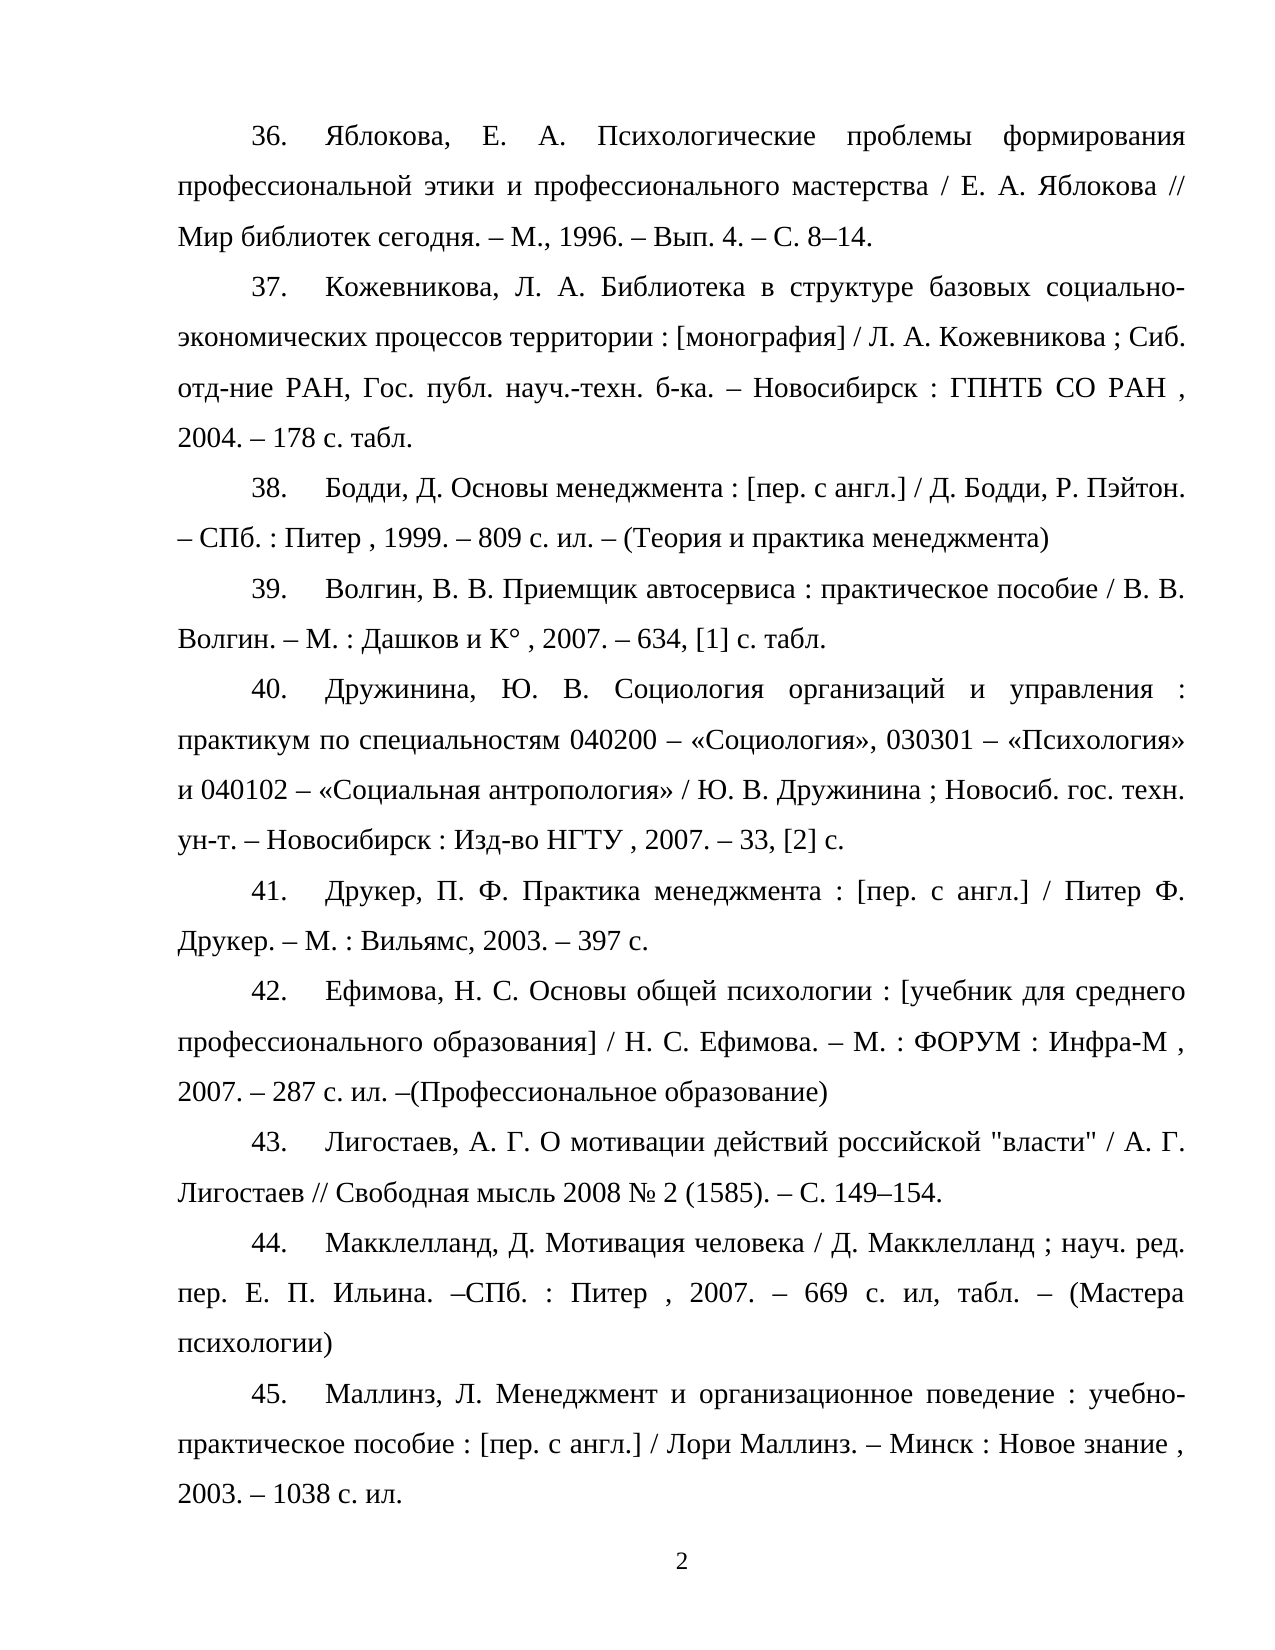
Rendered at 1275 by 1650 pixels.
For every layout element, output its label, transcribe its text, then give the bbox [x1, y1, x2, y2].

list Друкер, П. Ф. Практика менеджмента : [пер. с англ.] / Питер Ф. Друкер. – М. : Вильямс, 2003. – 397 с. [177, 873, 1186, 957]
list Яблокова, Е. А. Психологические проблемы формирования профессиональной этики и профессионального мастерства / Е. А. Яблокова // Мир библиотек сегодня. – М., 1996. – Вып. 4. – С. 8–14. [177, 118, 1186, 252]
list Кожевникова, Л. А. Библиотека в структуре базовых социально-экономических процессов территории : [монография] / Л. А. Кожевникова ; Сиб. отд-ние РАН, Гос. публ. науч.-техн. б-ка. – Новосибирск : ГПНТБ СО РАН , 2004. – 178 с. табл. [177, 269, 1186, 453]
list Бодди, Д. Основы менеджмента : [пер. с англ.] / Д. Бодди, Р. Пэйтон. – СПб. : Питер , 1999. – 809 с. ил. – (Теория и практика менеджмента) [177, 470, 1186, 554]
list Дружинина, Ю. В. Социология организаций и управления : практикум по специальностям 040200 – «Социология», 030301 – «Психология» и 040102 – «Социальная антропология» / Ю. В. Дружинина ; Новосиб. гос. техн. ун-т. – Новосибирск : Изд-во НГТУ , 2007. – 33, [2] с. [177, 672, 1186, 856]
list Ефимова, Н. С. Основы общей психологии : [учебник для среднего профессионального образования] / Н. С. Ефимова. – М. : ФОРУМ : Инфра-М , 2007. – 287 с. ил. –(Профессиональное образование) [177, 973, 1186, 1108]
list Лигостаев, А. Г. О мотивации действий российской "власти" / А. Г. Лигостаев // Свободная мысль 2008 № 2 (1585). – С. 149–154. [177, 1124, 1186, 1208]
list Волгин, В. В. Приемщик автосервиса : практическое пособие / В. В. Волгин. – М. : Дашков и К° , 2007. – 634, [1] с. табл. [177, 571, 1186, 655]
list Макклелланд, Д. Мотивация человека / Д. Макклелланд ; науч. ред. пер. Е. П. Ильина. –СПб. : Питер , 2007. – 669 с. ил, табл. – (Мастера психологии) [177, 1225, 1186, 1359]
list Маллинз, Л. Менеджмент и организационное поведение : учебно-практическое пособие : [пер. с англ.] / Лори Маллинз. – Минск : Новое знание , 2003. – 1038 с. ил. [177, 1376, 1186, 1510]
